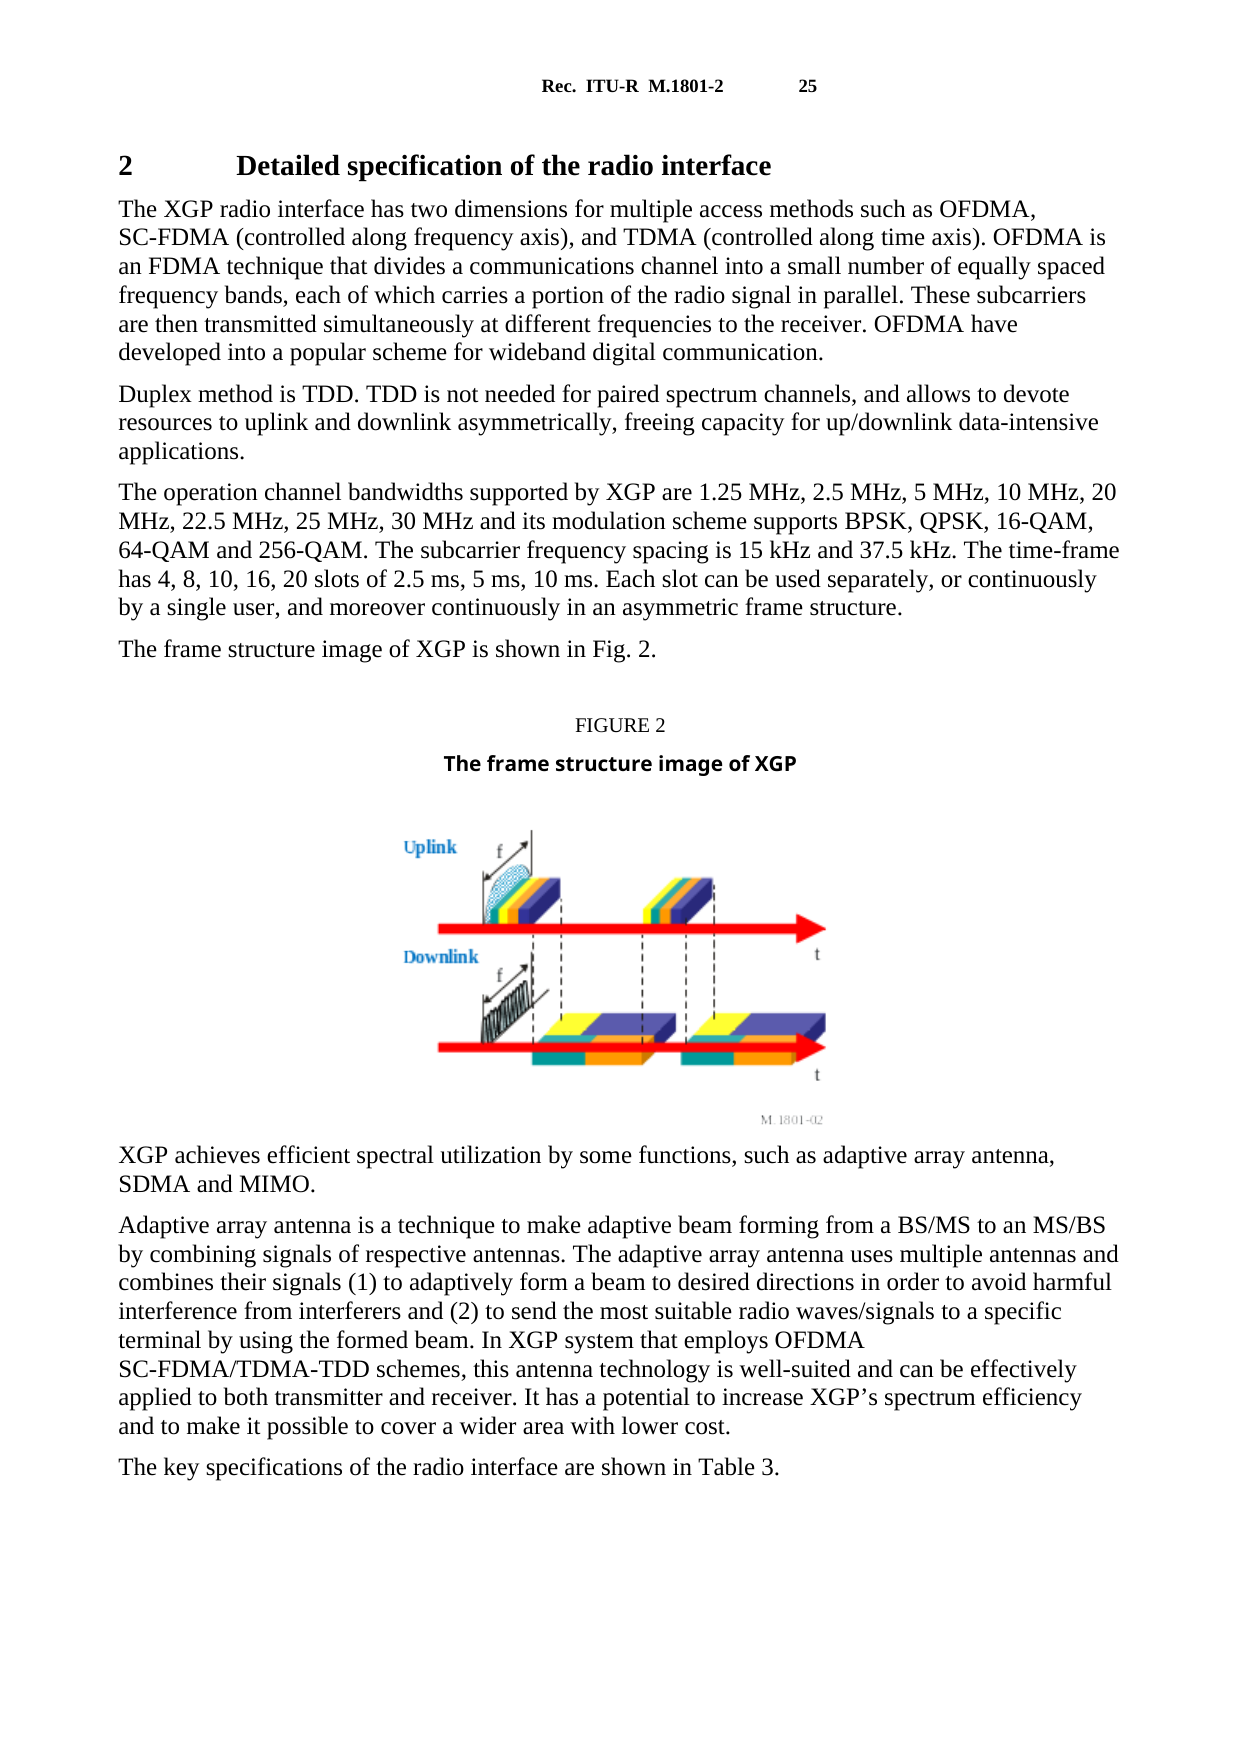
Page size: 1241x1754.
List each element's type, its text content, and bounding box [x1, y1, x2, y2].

text XGP achieves efficient spectral utilization by some functions, such as adaptive array antenna, SDMA and MIMO. [118, 1140, 1122, 1197]
text The frame structure image of XGP is shown in Fig. 2. [118, 634, 1122, 662]
text The key specifications of the radio interface are shown in Table 3. [118, 1452, 1122, 1481]
text FIGURE 2 [118, 712, 1122, 737]
text The XGP radio interface has two dimensions for multiple access methods such as OFDMA, SC-FDMA (controlled along frequency axis), and TDMA (controlled along time axis). OFDMA is an FDMA technique that divides a communications channel into a small number of equally spaced frequency bands, each of which carries a portion of the radio signal in parallel. These subcarriers are then transmitted simultaneously at different frequencies to the receiver. OFDMA have developed into a popular scheme for wideband digital communication. [118, 194, 1122, 366]
subtitle 2 Detailed specification of the radio interface [118, 148, 1122, 181]
text Adaptive array antenna is a technique to make adaptive beam forming from a BS/MS to an MS/BS by combining signals of respective antennas. The adaptive array antenna uses multiple antennas and combines their signals (1) to adaptively form a beam to desired directions in order to avoid harmful interference from interferers and (2) to send the most suitable radio waves/signals to a specific terminal by using the formed beam. In XGP system that employs OFDMA SC-FDMA/TDMA-TDD schemes, this antenna technology is well-suited and can be effectively applied to both transmitter and receiver. It has a potential to increase XGP’s spectrum efficiency and to make it possible to cover a wider area with lower cost. [118, 1210, 1122, 1440]
title The frame structure image of XGP [118, 749, 1122, 777]
text The operation channel bandwidths supported by XGP are 1.25 MHz, 2.5 MHz, 5 MHz, 10 MHz, 20 MHz, 22.5 MHz, 25 MHz, 30 MHz and its modulation scheme supports BPSK, QPSK, 16-QAM, 64-QAM and 256-QAM. The subcarrier frequency spacing is 15 kHz and 37.5 kHz. The time-frame has 4, 8, 10, 16, 20 slots of 2.5 ms, 5 ms, 10 ms. Each slot can be used separately, or continuously by a single user, and moreover continuously in an asymmetric frame structure. [118, 477, 1122, 621]
text Duplex method is TDD. TDD is not needed for paired spectrum channels, and allows to devote resources to uplink and downlink asymmetrically, freeing capacity for up/downlink data-intensive applications. [118, 379, 1122, 465]
